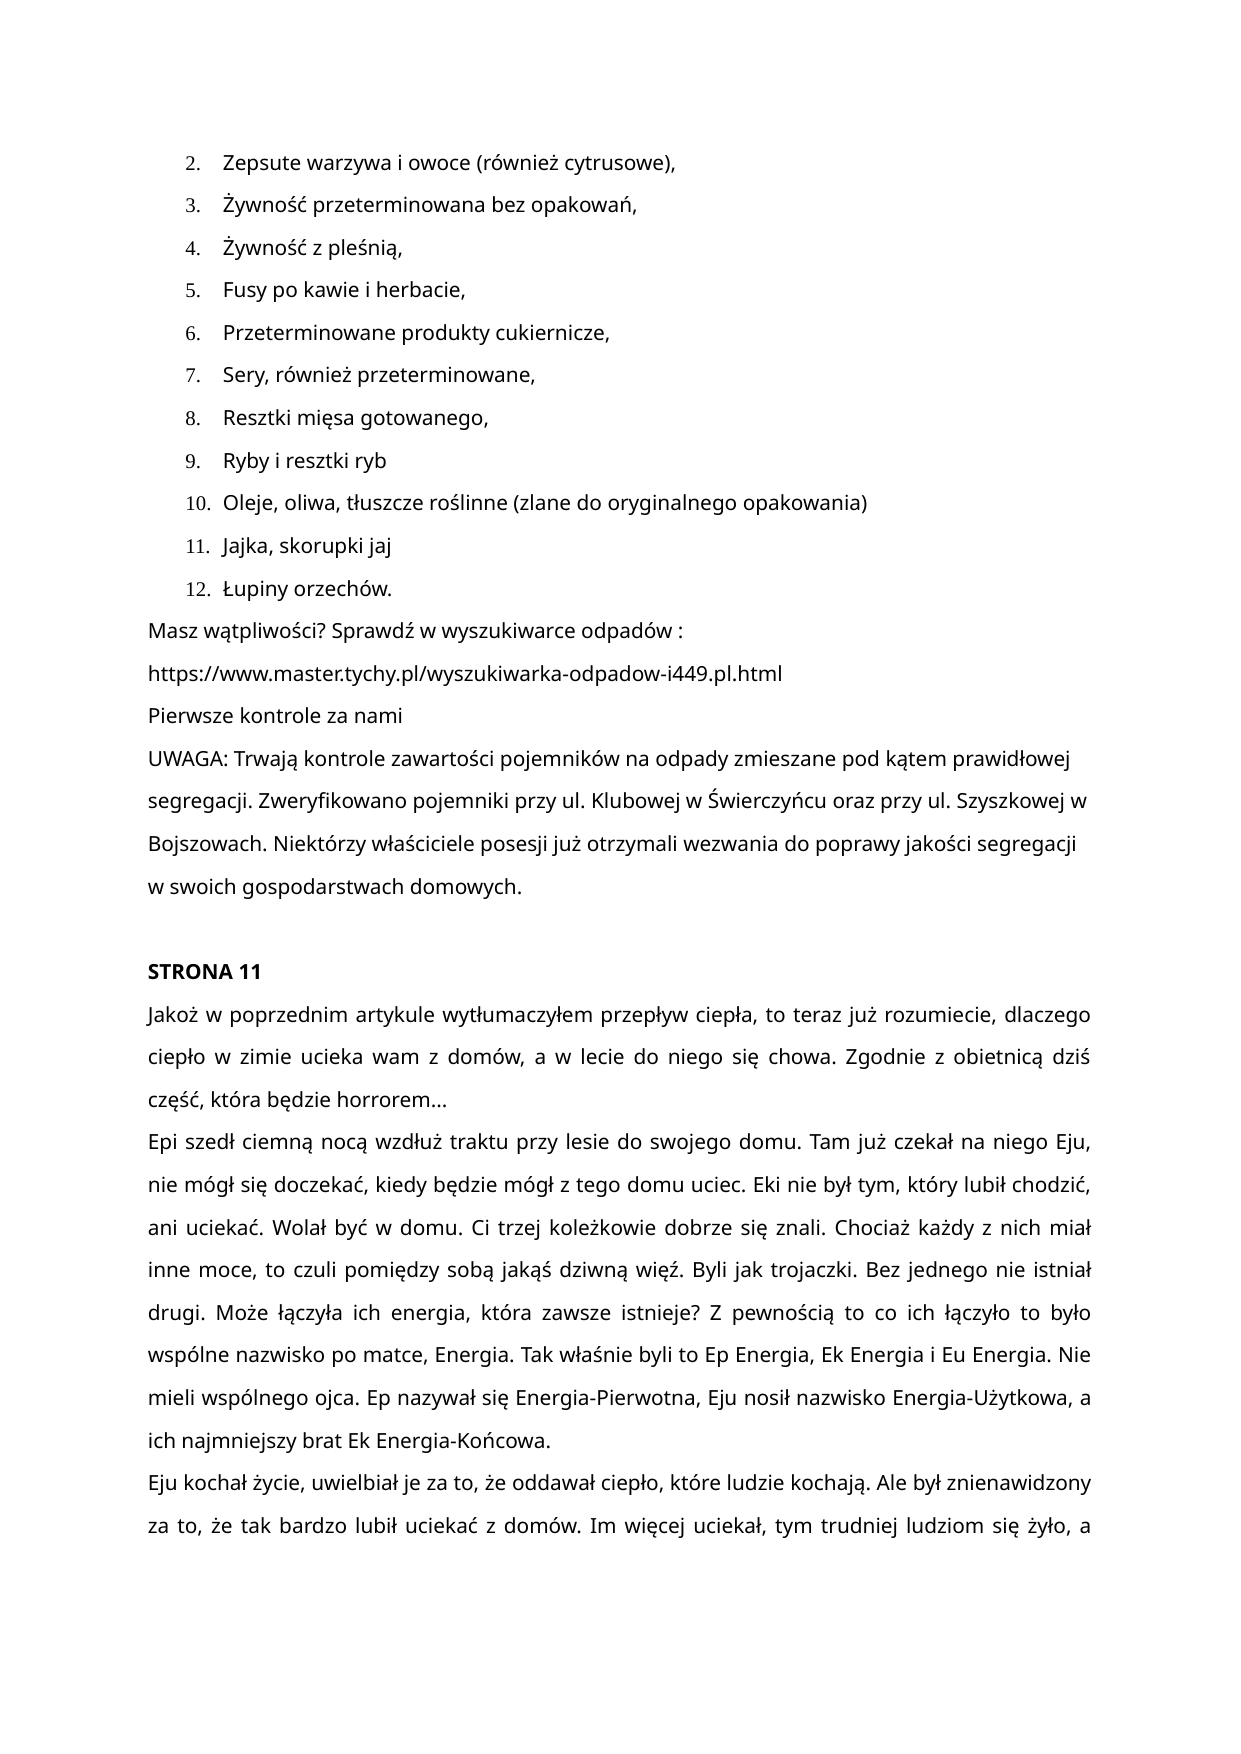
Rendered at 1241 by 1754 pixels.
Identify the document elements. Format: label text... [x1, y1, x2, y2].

list Sery, również przeterminowane, [185, 361, 1093, 389]
list Fusy po kawie i herbacie, [185, 275, 1093, 304]
list Oleje, oliwa, tłuszcze roślinne (zlane do oryginalnego opakowania) [185, 488, 1093, 517]
list Żywność z pleśnią, [185, 233, 1093, 261]
text Jakoż w poprzednim artykule wytłumaczyłem przepływ ciepła, to teraz już rozumiecie, dlaczego ciepło w zimie ucieka wam z domów, a w lecie do niego się chowa. Zgodnie z obietnicą dziś część, która będzie horrorem... [148, 1000, 1093, 1113]
list Zepsute warzywa i owoce (również cytrusowe), [185, 148, 1093, 176]
text Epi szedł ciemną nocą wzdłuż traktu przy lesie do swojego domu. Tam już czekał na niego Eju, nie mógł się doczekać, kiedy będzie mógł z tego domu uciec. Eki nie był tym, który lubił chodzić, ani uciekać. Wolał być w domu. Ci trzej koleżkowie dobrze się znali. Chociaż każdy z nich miał inne moce, to czuli pomiędzy sobą jakąś dziwną więź. Byli jak trojaczki. Bez jednego nie istniał drugi. Może łączyła ich energia, która zawsze istnieje? Z pewnością to co ich łączyło to było wspólne nazwisko po matce, Energia. Tak właśnie byli to Ep Energia, Ek Energia i Eu Energia. Nie mieli wspólnego ojca. Ep nazywał się Energia-Pierwotna, Eju nosił nazwisko Energia-Użytkowa, a ich najmniejszy brat Ek Energia-Końcowa. [148, 1127, 1093, 1454]
list Żywność przeterminowana bez opakowań, [185, 190, 1093, 219]
list Przeterminowane produkty cukiernicze, [185, 318, 1093, 346]
list Jajka, skorupki jaj [185, 531, 1093, 559]
text STRONA 11 [148, 957, 1093, 986]
text Masz wątpliwości? Sprawdź w wyszukiwarce odpadów : https://www.master.tychy.pl/wyszukiwarka-odpadow-i449.pl.html [148, 616, 1093, 687]
list Ryby i resztki ryb [185, 446, 1093, 474]
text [148, 1468, 1093, 1539]
text UWAGA: Trwają kontrole zawartości pojemników na odpady zmieszane pod kątem prawidłowej segregacji. Zweryfikowano pojemniki przy ul. Klubowej w Świerczyńcu oraz przy ul. Szyszkowej w Bojszowach. Niektórzy właściciele posesji już otrzymali wezwania do poprawy jakości segregacji w swoich gospodarstwach domowych. [148, 744, 1093, 900]
list Łupiny orzechów. [185, 574, 1093, 602]
text Pierwsze kontrole za nami [148, 701, 1093, 730]
list Resztki mięsa gotowanego, [185, 403, 1093, 432]
